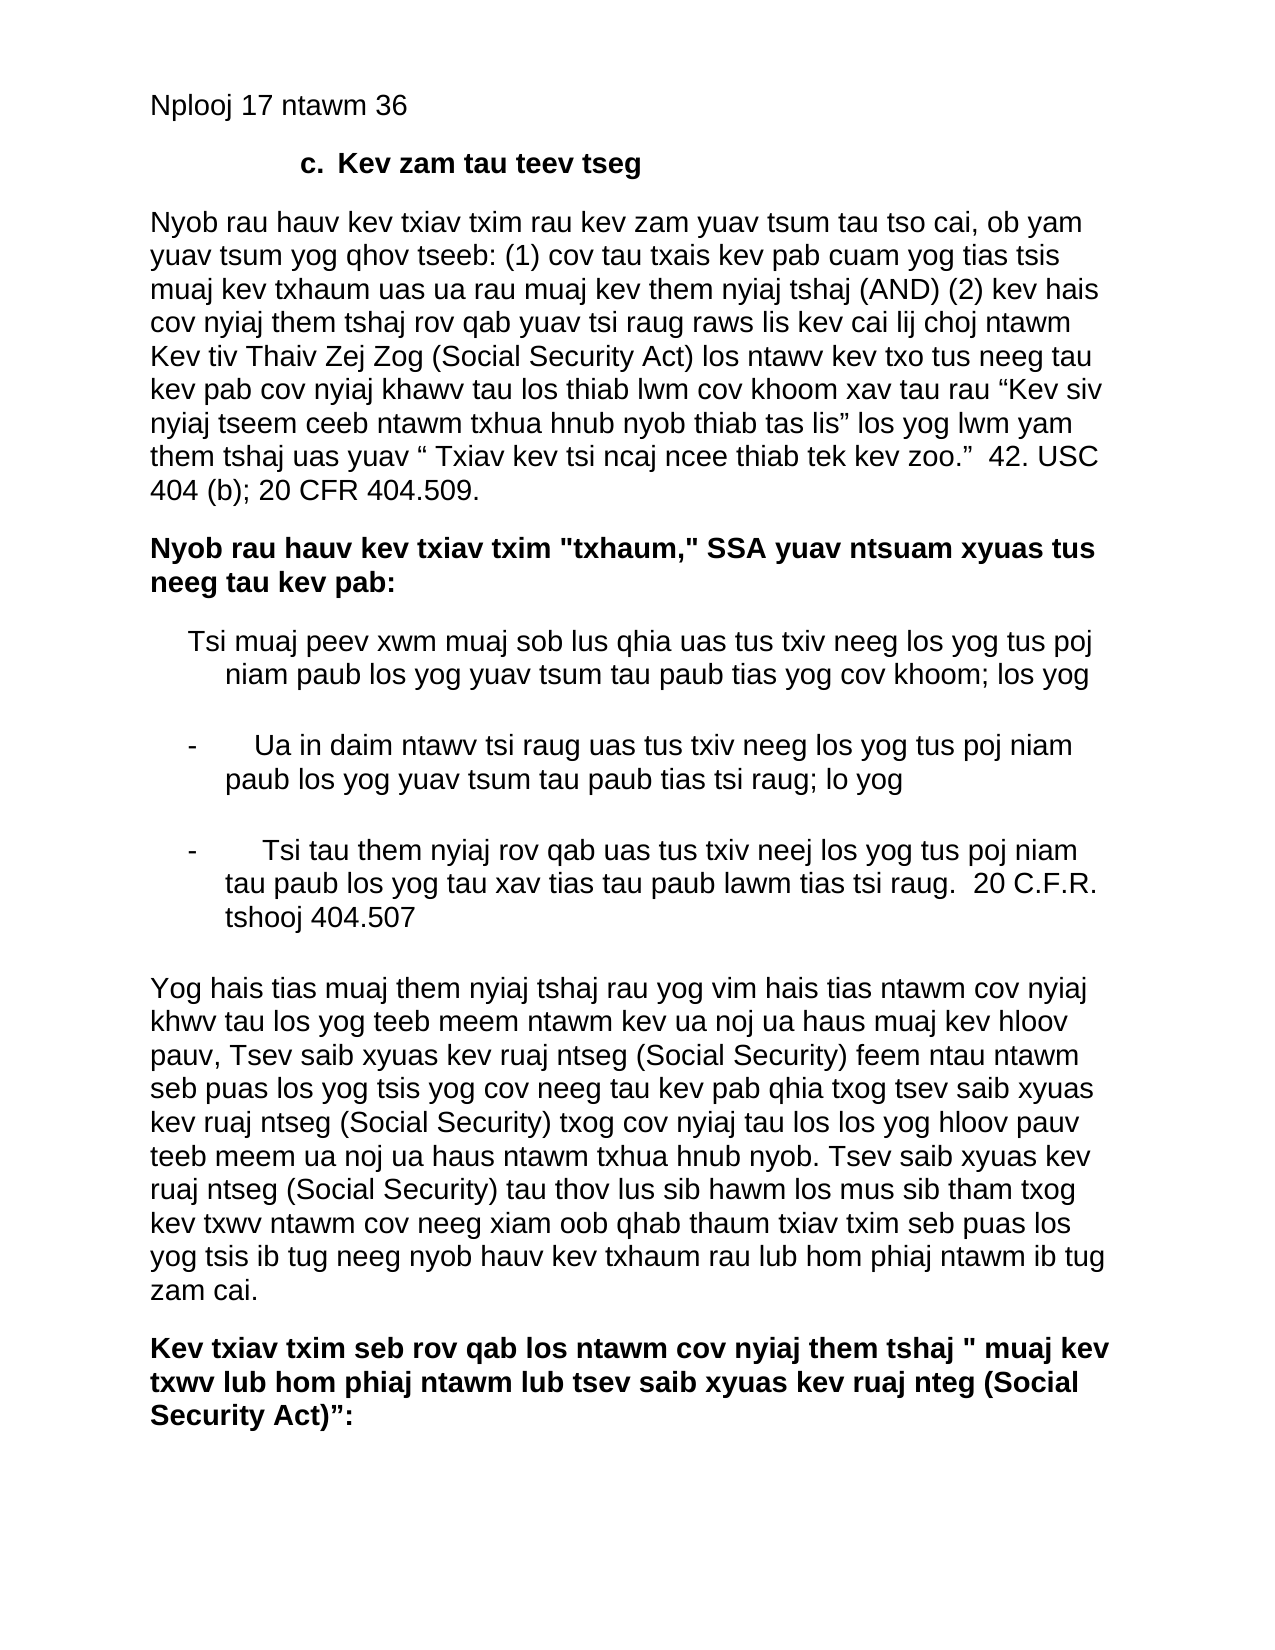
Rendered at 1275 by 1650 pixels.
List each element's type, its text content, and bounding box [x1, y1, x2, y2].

text Nyob rau hauv kev txiav txim "txhaum," SSA yuav ntsuam xyuas tus neeg tau kev pab: [150, 531, 1125, 598]
list Tsi muaj peev xwm muaj sob lus qhia uas tus txiv neeg los yog tus poj niam paub los yog yuav tsum tau paub tias yog cov khoom; los yog [187, 623, 1125, 691]
subtitle Kev zam tau teev tseg [300, 146, 1125, 179]
text Nyob rau hauv kev txiav txim rau kev zam yuav tsum tau tso cai, ob yam yuav tsum yog qhov tseeb: (1) cov tau txais kev pab cuam yog tias tsis muaj kev txhaum uas ua rau muaj kev them nyiaj tshaj (AND) (2) kev hais cov nyiaj them tshaj rov qab yuav tsi raug raws lis kev cai lij choj ntawm Kev tiv Thaiv Zej Zog (Social Security Act) los ntawv kev txo tus neeg tau kev pab cov nyiaj khawv tau los thiab lwm cov khoom xav tau rau “Kev siv nyiaj tseem ceeb ntawm txhua hnub nyob thiab tas lis” los yog lwm yam them tshaj uas yuav “ Txiav kev tsi ncaj ncee thiab tek kev zoo.” 42. USC 404 (b); 20 CFR 404.509. [150, 204, 1125, 506]
text Kev txiav txim seb rov qab los ntawm cov nyiaj them tshaj " muaj kev txwv lub hom phiaj ntawm lub tsev saib xyuas kev ruaj nteg (Social Security Act)”: [150, 1331, 1125, 1432]
list - Tsi tau them nyiaj rov qab uas tus txiv neej los yog tus poj niam tau paub los yog tau xav tias tau paub lawm tias tsi raug. 20 C.F.R. tshooj 404.507 [187, 833, 1125, 933]
list - Ua in daim ntawv tsi raug uas tus txiv neeg los yog tus poj niam paub los yog yuav tsum tau paub tias tsi raug; lo yog [187, 728, 1125, 795]
text Yog hais tias muaj them nyiaj tshaj rau yog vim hais tias ntawm cov nyiaj khwv tau los yog teeb meem ntawm kev ua noj ua haus muaj kev hloov pauv, Tsev saib xyuas kev ruaj ntseg (Social Security) feem ntau ntawm seb puas los yog tsis yog cov neeg tau kev pab qhia txog tsev saib xyuas kev ruaj ntseg (Social Security) txog cov nyiaj tau los los yog hloov pauv teeb meem ua noj ua haus ntawm txhua hnub nyob. Tsev saib xyuas kev ruaj ntseg (Social Security) tau thov lus sib hawm los mus sib tham txog kev txwv ntawm cov neeg xiam oob qhab thaum txiav txim seb puas los yog tsis ib tug neeg nyob hauv kev txhaum rau lub hom phiaj ntawm ib tug zam cai. [150, 971, 1125, 1306]
